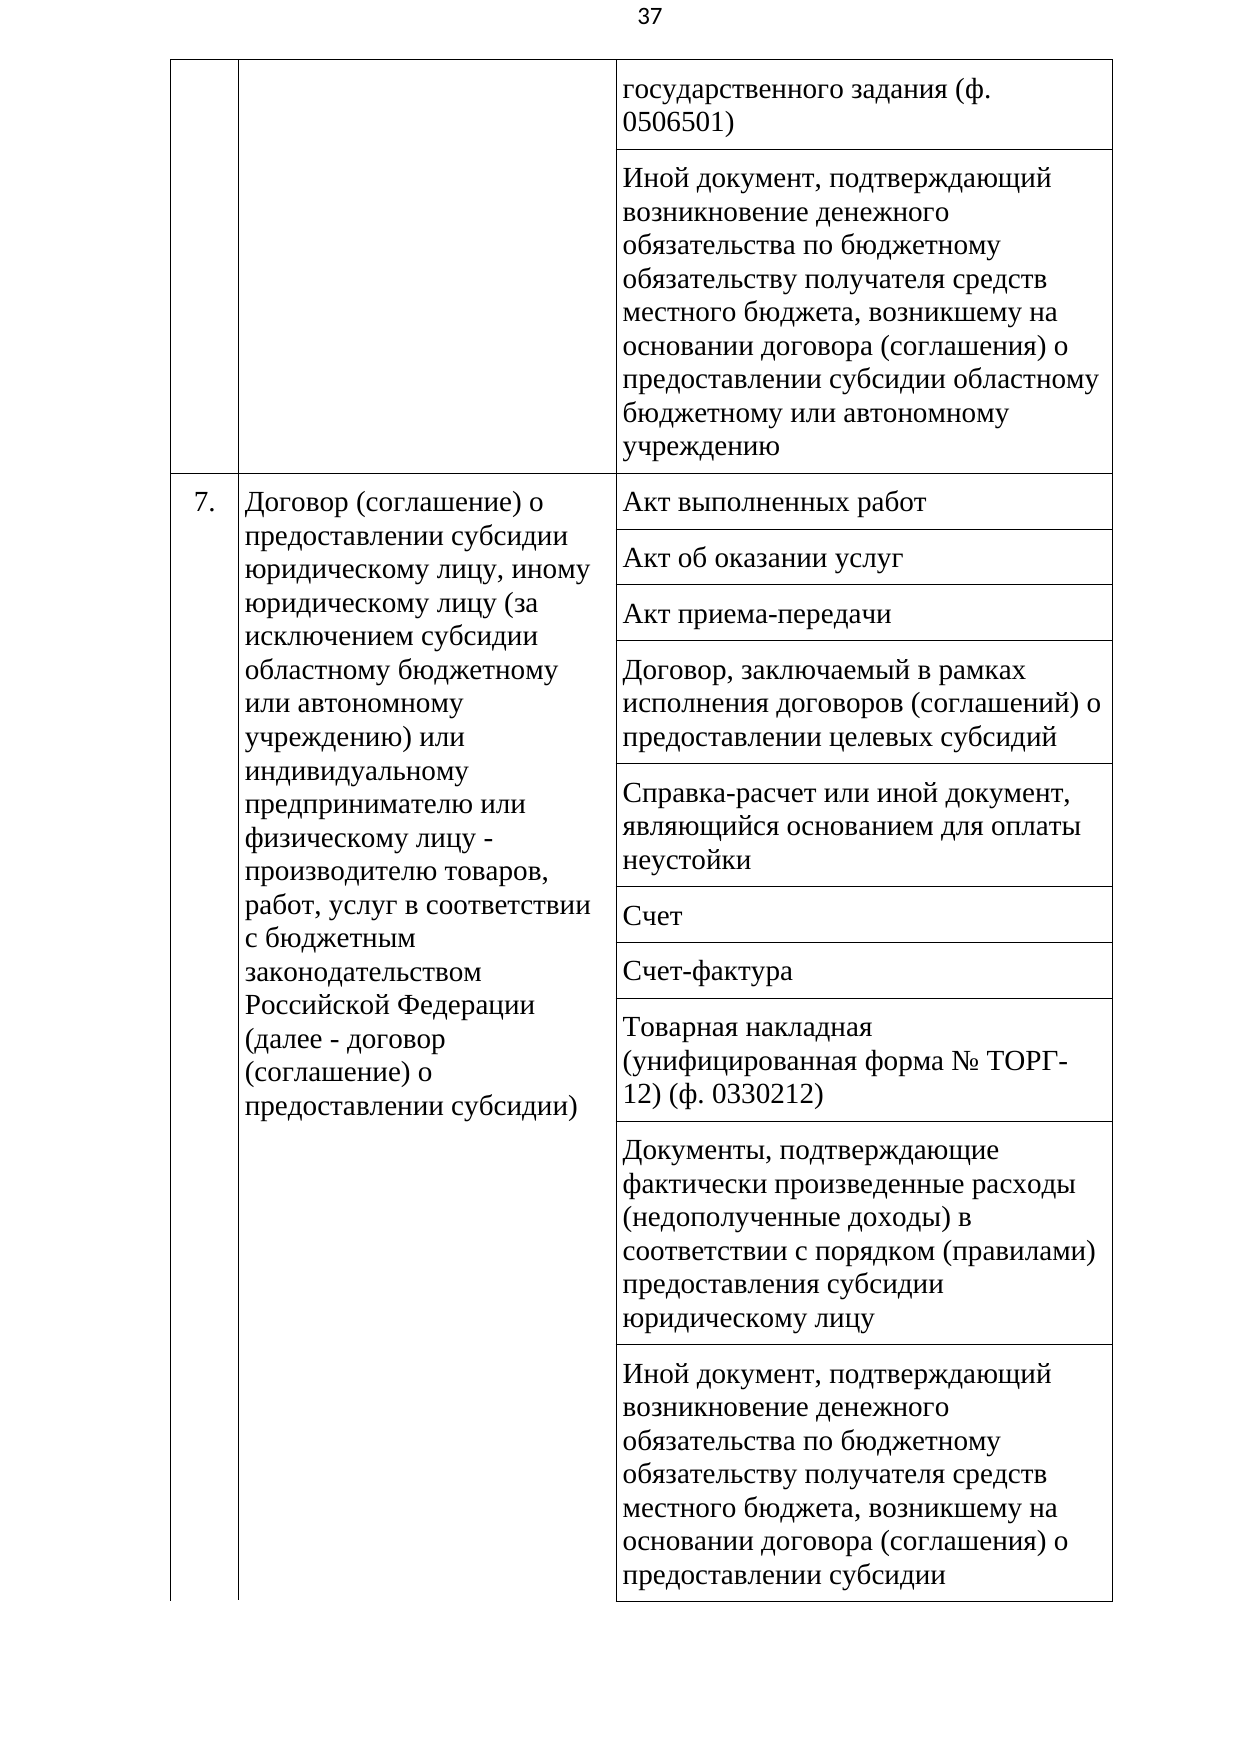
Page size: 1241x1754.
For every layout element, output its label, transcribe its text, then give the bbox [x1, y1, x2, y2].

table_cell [617, 60, 1112, 148]
table_cell Счет-фактура [617, 943, 1112, 998]
table_cell Акт выполненных работ [617, 474, 1112, 528]
table_cell Счет [617, 887, 1112, 942]
table_cell 7. [171, 474, 238, 1601]
table_cell Договор, заключаемый в рамках исполнения договоров (соглашений) о предоставлении целевых субсидий [617, 641, 1112, 763]
table_cell Акт приема-передачи [617, 585, 1112, 640]
table_cell Товарная накладная (унифицированная форма № ТОРГ-12) (ф. 0330212) [617, 999, 1112, 1121]
table_cell Договор (соглашение) о предоставлении субсидии юридическому лицу, иному юридическому лицу (за исключением субсидии областному бюджетному или автономному учреждению) или индивидуальному предпринимателю или физическому лицу - производителю товаров, работ, услуг в соответствии с бюджетным законодательством Российской Федерации (далее - договор (соглашение) о предоставлении субсидии) [238, 474, 616, 1601]
table_cell Иной документ, подтверждающий возникновение денежного обязательства по бюджетному обязательству получателя средств местного бюджета, возникшему на основании договора (соглашения) о предоставлении субсидии областному бюджетному или автономному учреждению [617, 150, 1112, 473]
table_cell Акт об оказании услуг [617, 530, 1112, 584]
table_cell Иной документ, подтверждающий возникновение денежного обязательства по бюджетному обязательству получателя средств местного бюджета, возникшему на основании договора (соглашения) о предоставлении субсидии [617, 1345, 1112, 1601]
table_cell Справка-расчет или иной документ, являющийся основанием для оплаты неустойки [617, 764, 1112, 886]
table_cell Документы, подтверждающие фактически произведенные расходы (недополученные доходы) в соответствии с порядком (правилами) предоставления субсидии юридическому лицу [617, 1122, 1112, 1344]
